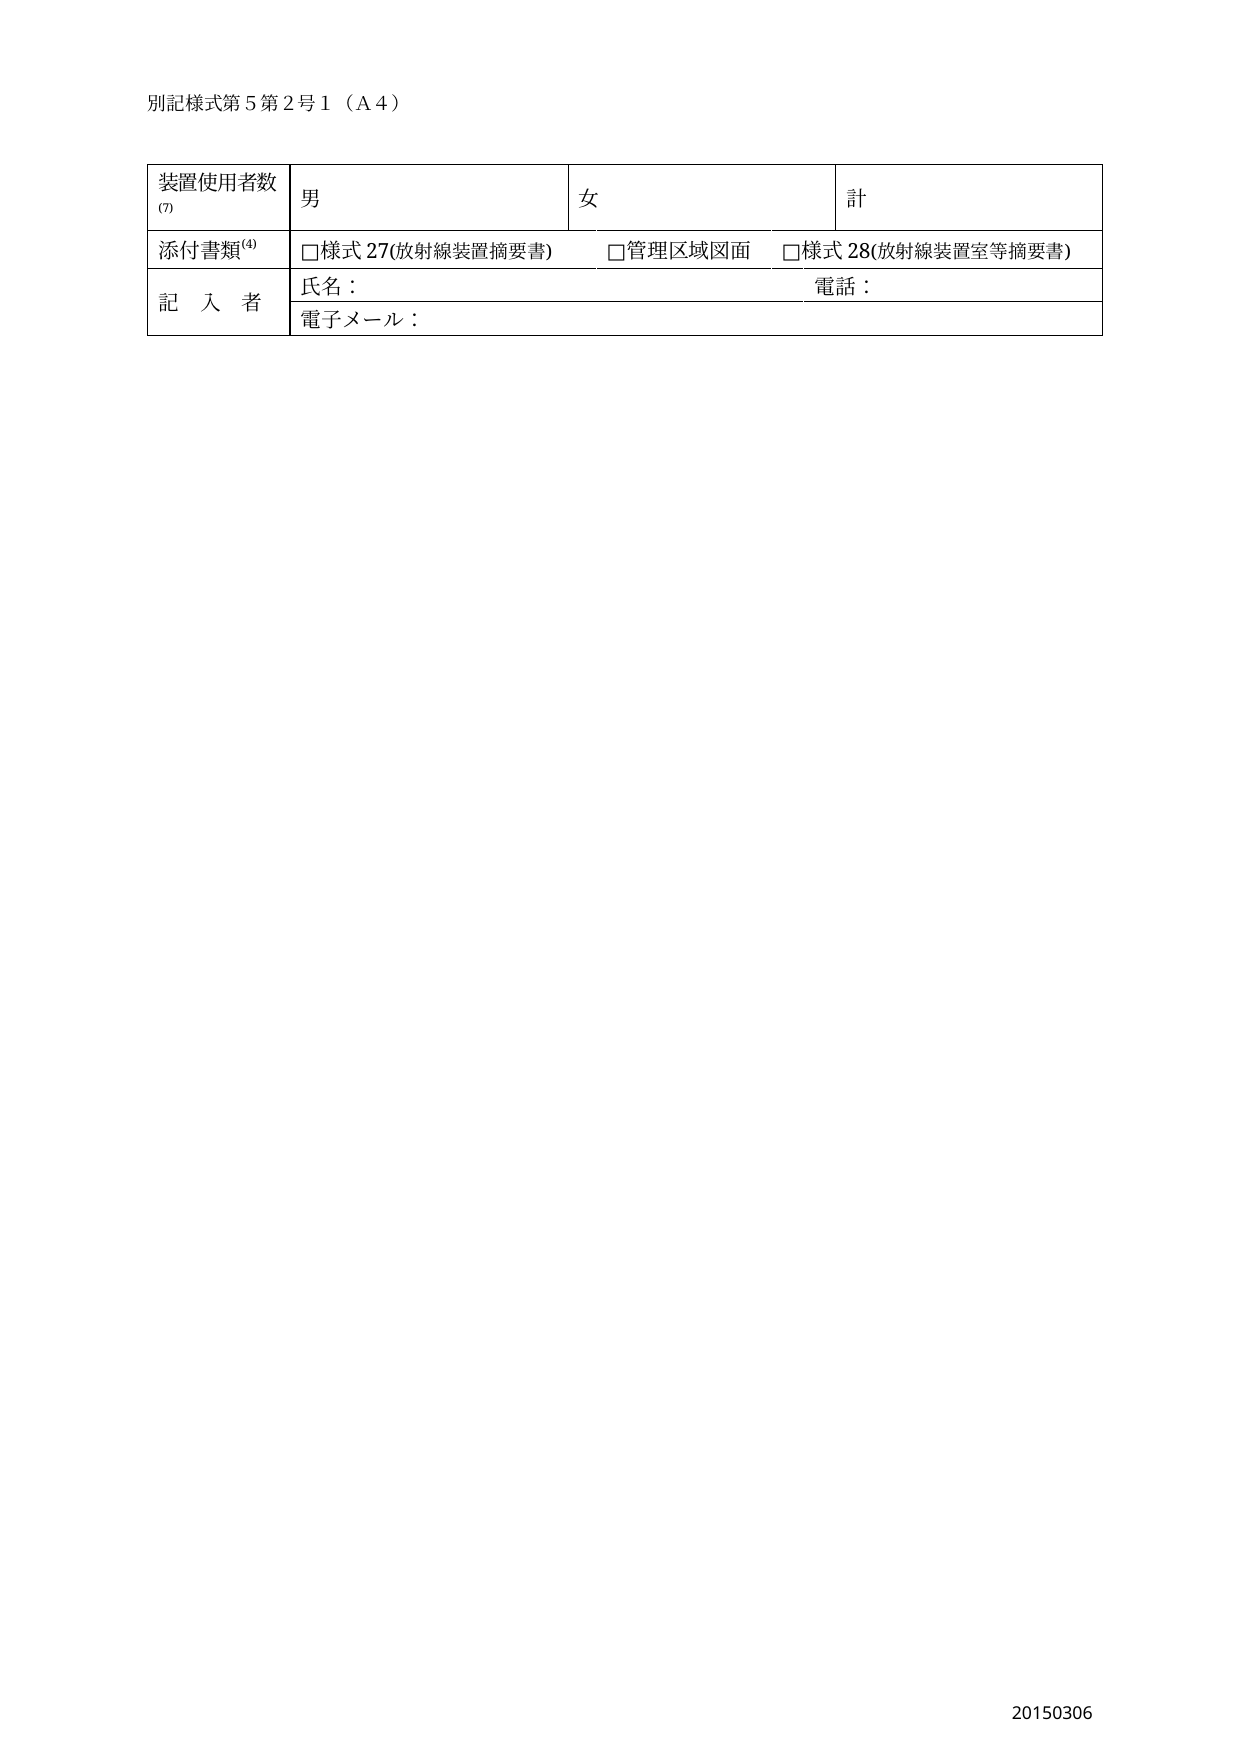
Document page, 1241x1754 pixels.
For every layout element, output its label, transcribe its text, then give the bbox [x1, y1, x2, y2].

table_cell □管理区域図面 [597, 231, 771, 268]
table_cell 計 [836, 165, 1102, 230]
table_cell 電子メール： [291, 302, 1102, 335]
table_cell □様式27(放射線装置摘要書) [291, 231, 596, 268]
table_cell 装置使用者数(7) [148, 165, 289, 230]
table_cell 男 [291, 165, 568, 230]
table_cell 添付書類(4) [148, 231, 289, 268]
table_cell □様式28(放射線装置室等摘要書) [772, 231, 1102, 268]
table_cell 電話： [804, 269, 1102, 301]
table_cell 氏名： [291, 269, 803, 301]
table_cell 記 入 者 [148, 269, 289, 335]
table_cell 女 [569, 165, 835, 230]
